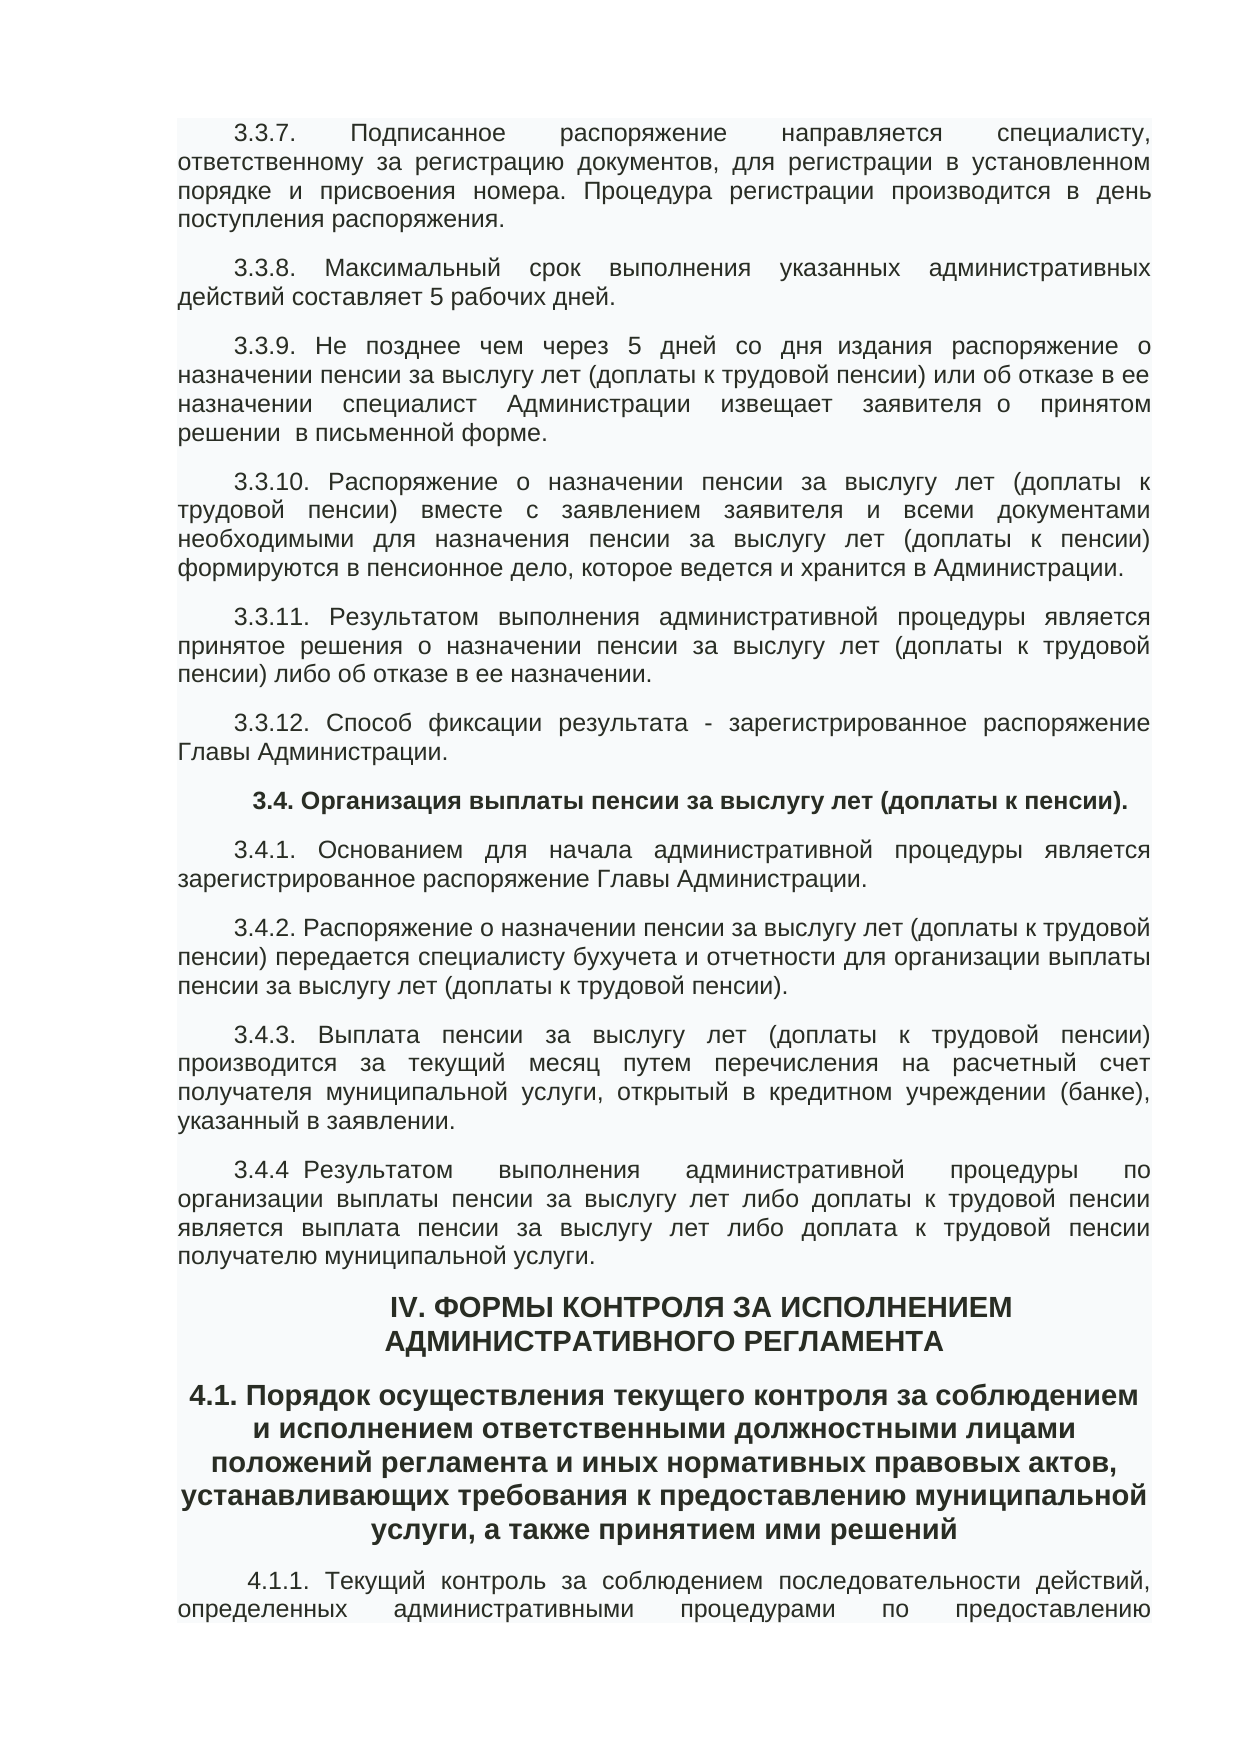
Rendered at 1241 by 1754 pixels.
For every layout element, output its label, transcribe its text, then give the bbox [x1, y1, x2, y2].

text 4.1. Порядок осуществления текущего контроля за соблюдением и исполнением ответственными должностными лицами положений регламента и иных нормативных правовых актов, устанавливающих требования к предоставлению муниципальной услуги, а также принятием ими решений [177, 1378, 1152, 1545]
text 3.3.11. Результатом выполнения административной процедуры является принятое решения о назначении пенсии за выслугу лет (доплаты к трудовой пенсии) либо об отказе в ее назначении. [177, 602, 1152, 688]
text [177, 1566, 1152, 1623]
text 3.3.12. Способ фиксации результата - зарегистрированное распоряжение Главы Администрации. [177, 708, 1152, 766]
text 3.4. Организация выплаты пенсии за выслугу лет (доплаты к пенсии). [177, 786, 1152, 815]
text 3.4.2. Распоряжение о назначении пенсии за выслугу лет (доплаты к трудовой пенсии) передается специалисту бухучета и отчетности для организации выплаты пенсии за выслугу лет (доплаты к трудовой пенсии). [177, 913, 1152, 999]
text 3.4.3. Выплата пенсии за выслугу лет (доплаты к трудовой пенсии) производится за текущий месяц путем перечисления на расчетный счет получателя муниципальной услуги, открытый в кредитном учреждении (банке), указанный в заявлении. [177, 1020, 1152, 1135]
text IV. ФОРМЫ КОНТРОЛЯ ЗА ИСПОЛНЕНИЕМ АДМИНИСТРАТИВНОГО РЕГЛАМЕНТА [177, 1290, 1152, 1357]
text 3.3.9. Не позднее чем через 5 дней со дня издания распоряжение о назначении пенсии за выслугу лет (доплаты к трудовой пенсии) или об отказе в ее назначении специалист Администрации извещает заявителя о принятом решении в письменной форме. [177, 331, 1152, 446]
text 3.3.10. Распоряжение о назначении пенсии за выслугу лет (доплаты к трудовой пенсии) вместе с заявлением заявителя и всеми документами необходимыми для назначения пенсии за выслугу лет (доплаты к пенсии) формируются в пенсионное дело, которое ведется и хранится в Администрации. [177, 467, 1152, 582]
text 3.4.1. Основанием для начала административной процедуры является зарегистрированное распоряжение Главы Администрации. [177, 835, 1152, 893]
text 3.3.7. Подписанное распоряжение направляется специалисту, ответственному за регистрацию документов, для регистрации в установленном порядке и присвоения номера. Процедура регистрации производится в день поступления распоряжения. [177, 118, 1152, 233]
text 3.3.8. Максимальный срок выполнения указанных административных действий составляет 5 рабочих дней. [177, 253, 1152, 311]
text 3.4.4 Результатом выполнения административной процедуры по организации выплаты пенсии за выслугу лет либо доплаты к трудовой пенсии является выплата пенсии за выслугу лет либо доплата к трудовой пенсии получателю муниципальной услуги. [177, 1155, 1152, 1270]
